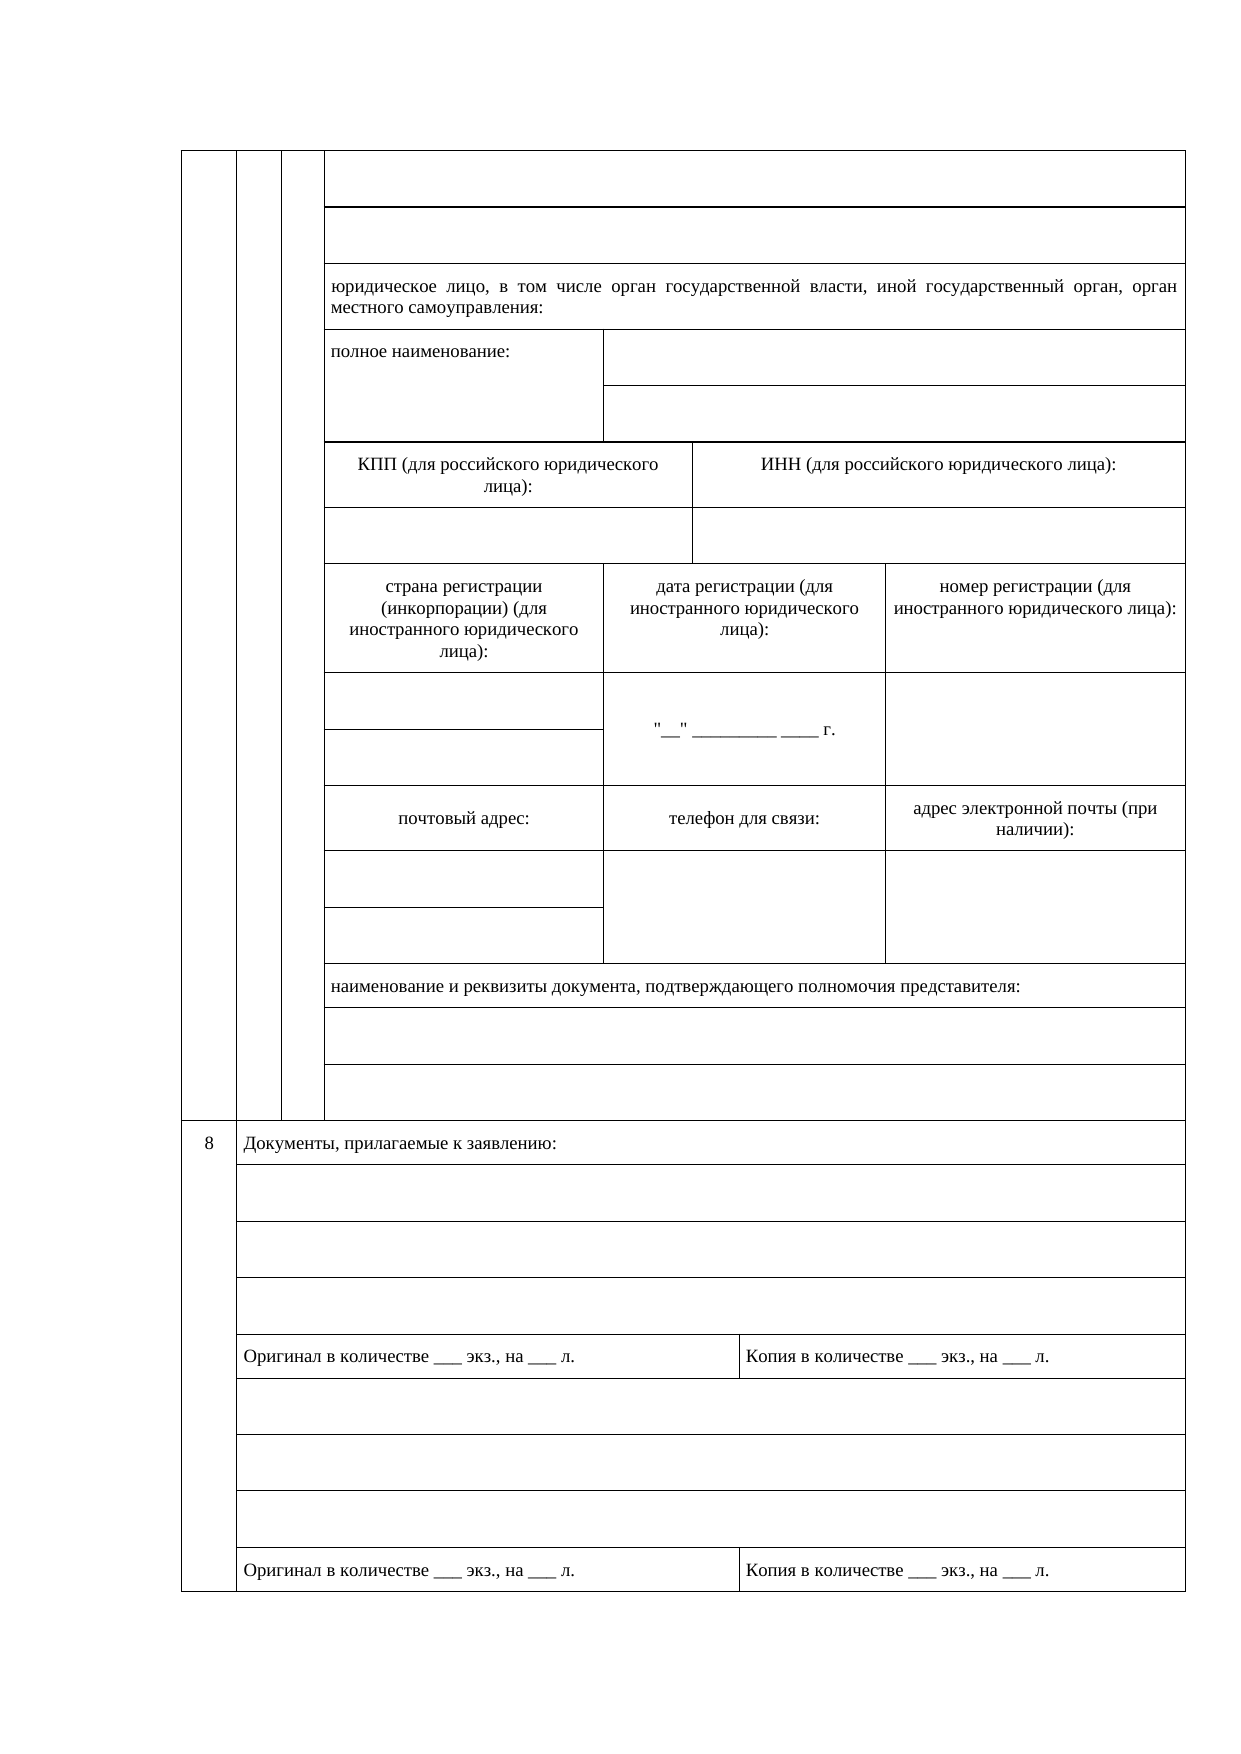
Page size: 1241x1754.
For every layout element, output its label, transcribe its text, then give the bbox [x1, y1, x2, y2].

table_cell Копия в количестве ___ экз., на ___ л. [740, 1548, 1185, 1591]
table_cell страна регистрации (инкорпорации) (для иностранного юридического лица): [325, 564, 603, 672]
table_cell ИНН (для российского юридического лица): [693, 443, 1185, 507]
table_cell [325, 208, 1185, 263]
table_cell [325, 851, 603, 907]
table_cell [325, 508, 692, 563]
table_cell [237, 1379, 1185, 1434]
table_cell 8 [182, 1121, 236, 1591]
table_cell [237, 1278, 1185, 1333]
table_cell дата регистрации (для иностранного юридического лица): [604, 564, 885, 672]
table_cell [325, 730, 603, 785]
table_cell юридическое лицо, в том числе орган государственной власти, иной государственный орган, орган местного самоуправления: [325, 264, 1185, 328]
table_cell Копия в количестве ___ экз., на ___ л. [740, 1335, 1185, 1377]
table_cell наименование и реквизиты документа, подтверждающего полномочия представителя: [325, 964, 1185, 1007]
table_cell [886, 673, 1185, 785]
table_cell [237, 1165, 1185, 1221]
table_cell [325, 1008, 1185, 1064]
table_cell Оригинал в количестве ___ экз., на ___ л. [237, 1548, 739, 1591]
table_cell телефон для связи: [604, 786, 885, 850]
table_cell [237, 1491, 1185, 1547]
table_cell [325, 908, 603, 963]
table_cell [604, 386, 1185, 441]
table_cell адрес электронной почты (при наличии): [886, 786, 1185, 850]
table_cell "__" _________ ____ г. [604, 673, 885, 785]
table_cell Оригинал в количестве ___ экз., на ___ л. [237, 1335, 739, 1377]
table_cell [604, 330, 1185, 385]
table_cell номер регистрации (для иностранного юридического лица): [886, 564, 1185, 672]
table_cell [693, 508, 1185, 563]
table_cell полное наименование: [325, 330, 603, 441]
table_cell КПП (для российского юридического лица): [325, 443, 692, 507]
table_cell [325, 673, 603, 728]
table_cell [325, 1065, 1185, 1120]
table_cell Документы, прилагаемые к заявлению: [237, 1121, 1185, 1164]
table_cell почтовый адрес: [325, 786, 603, 850]
table_cell [325, 151, 1185, 206]
table_cell [604, 851, 885, 963]
table_cell [237, 1435, 1185, 1490]
table_cell [886, 851, 1185, 963]
table_cell [237, 1222, 1185, 1277]
